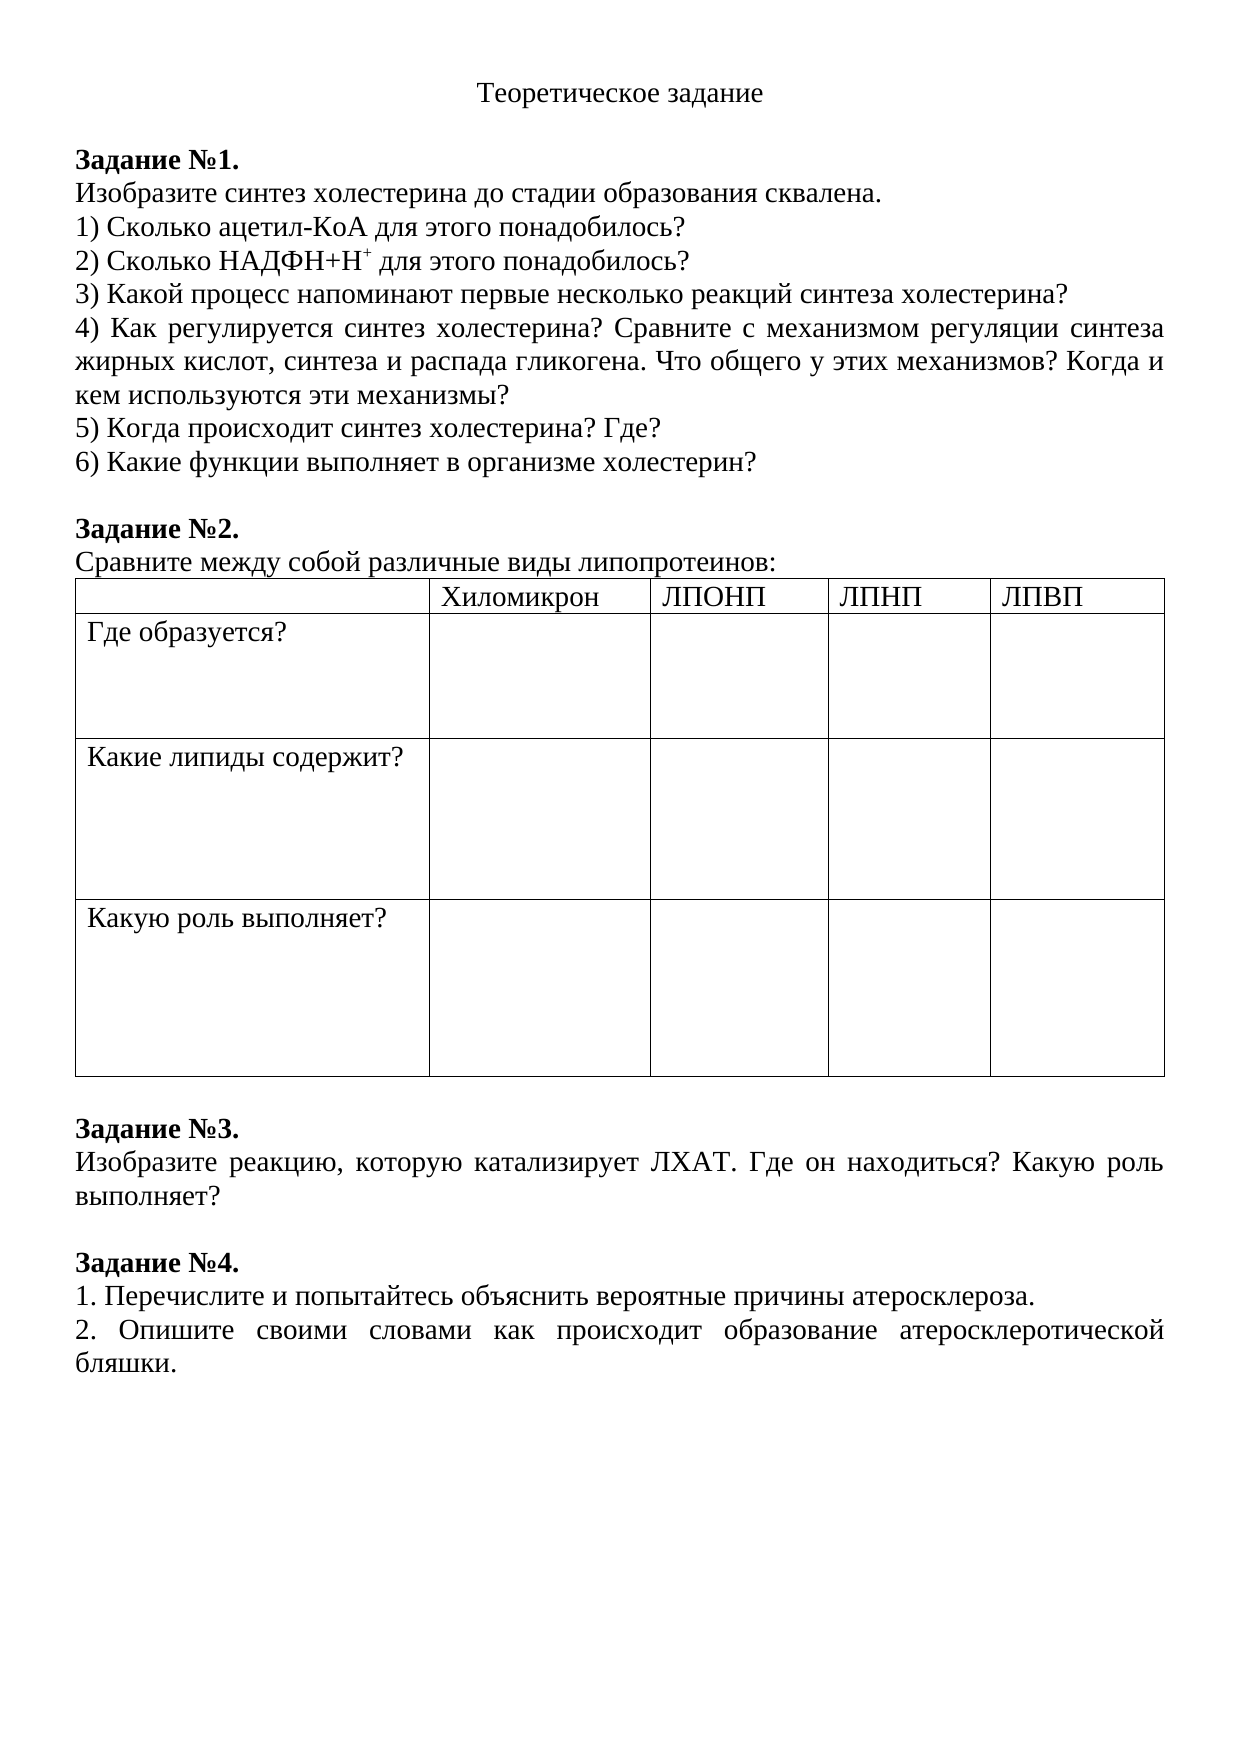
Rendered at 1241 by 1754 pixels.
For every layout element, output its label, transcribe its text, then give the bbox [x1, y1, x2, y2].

text 4) Как регулируется синтез холестерина? Сравните с механизмом регуляции синтеза жирных кислот, синтеза и распада гликогена. Что общего у этих механизмов? Когда и кем используются эти механизмы? [75, 310, 1165, 410]
table_header ЛПНП [829, 579, 990, 613]
table_cell [991, 614, 1164, 738]
table_cell [829, 614, 990, 738]
text 1) Сколько ацетил-КоА для этого понадобилось? [75, 209, 1165, 243]
table_header ЛПОНП [651, 579, 828, 613]
table_cell [829, 900, 990, 1076]
text 2. Опишите своими словами как происходит образование атеросклеротической бляшки. [75, 1312, 1165, 1379]
table_cell Где образуется? [76, 614, 429, 738]
table_header Хиломикрон [430, 579, 650, 613]
table_cell Какие липиды содержит? [76, 739, 429, 899]
table_cell [430, 739, 650, 899]
table_cell Какую роль выполняет? [76, 900, 429, 1076]
table_header ЛПВП [991, 579, 1164, 613]
text Задание №2. [75, 511, 1165, 544]
text 5) Когда происходит синтез холестерина? Где? [75, 410, 1165, 444]
text Изобразите синтез холестерина до стадии образования сквалена. [75, 176, 1165, 209]
text 6) Какие функции выполняет в организме холестерин? [75, 444, 1165, 477]
text 1. Перечислите и попытайтесь объяснить вероятные причины атеросклероза. [75, 1278, 1165, 1312]
text Изобразите реакцию, которую катализирует ЛХАТ. Где он находиться? Какую роль выполняет? [75, 1144, 1165, 1211]
table_header [76, 579, 429, 613]
table_cell [430, 900, 650, 1076]
text 3) Какой процесс напоминают первые несколько реакций синтеза холестерина? [75, 276, 1165, 310]
text Сравните между собой различные виды липопротеинов: [75, 544, 1165, 578]
text Задание №1. [75, 142, 1165, 176]
table_cell [991, 900, 1164, 1076]
table_cell [991, 739, 1164, 899]
text Теоретическое задание [75, 75, 1165, 108]
table_cell [430, 614, 650, 738]
table_cell [651, 614, 828, 738]
table_cell [651, 739, 828, 899]
table_cell [651, 900, 828, 1076]
text Задание №3. [75, 1111, 1165, 1144]
table_cell [829, 739, 990, 899]
text 2) Сколько НАДФН+Н+ для этого понадобилось? [75, 243, 1165, 276]
text Задание №4. [75, 1245, 1165, 1278]
